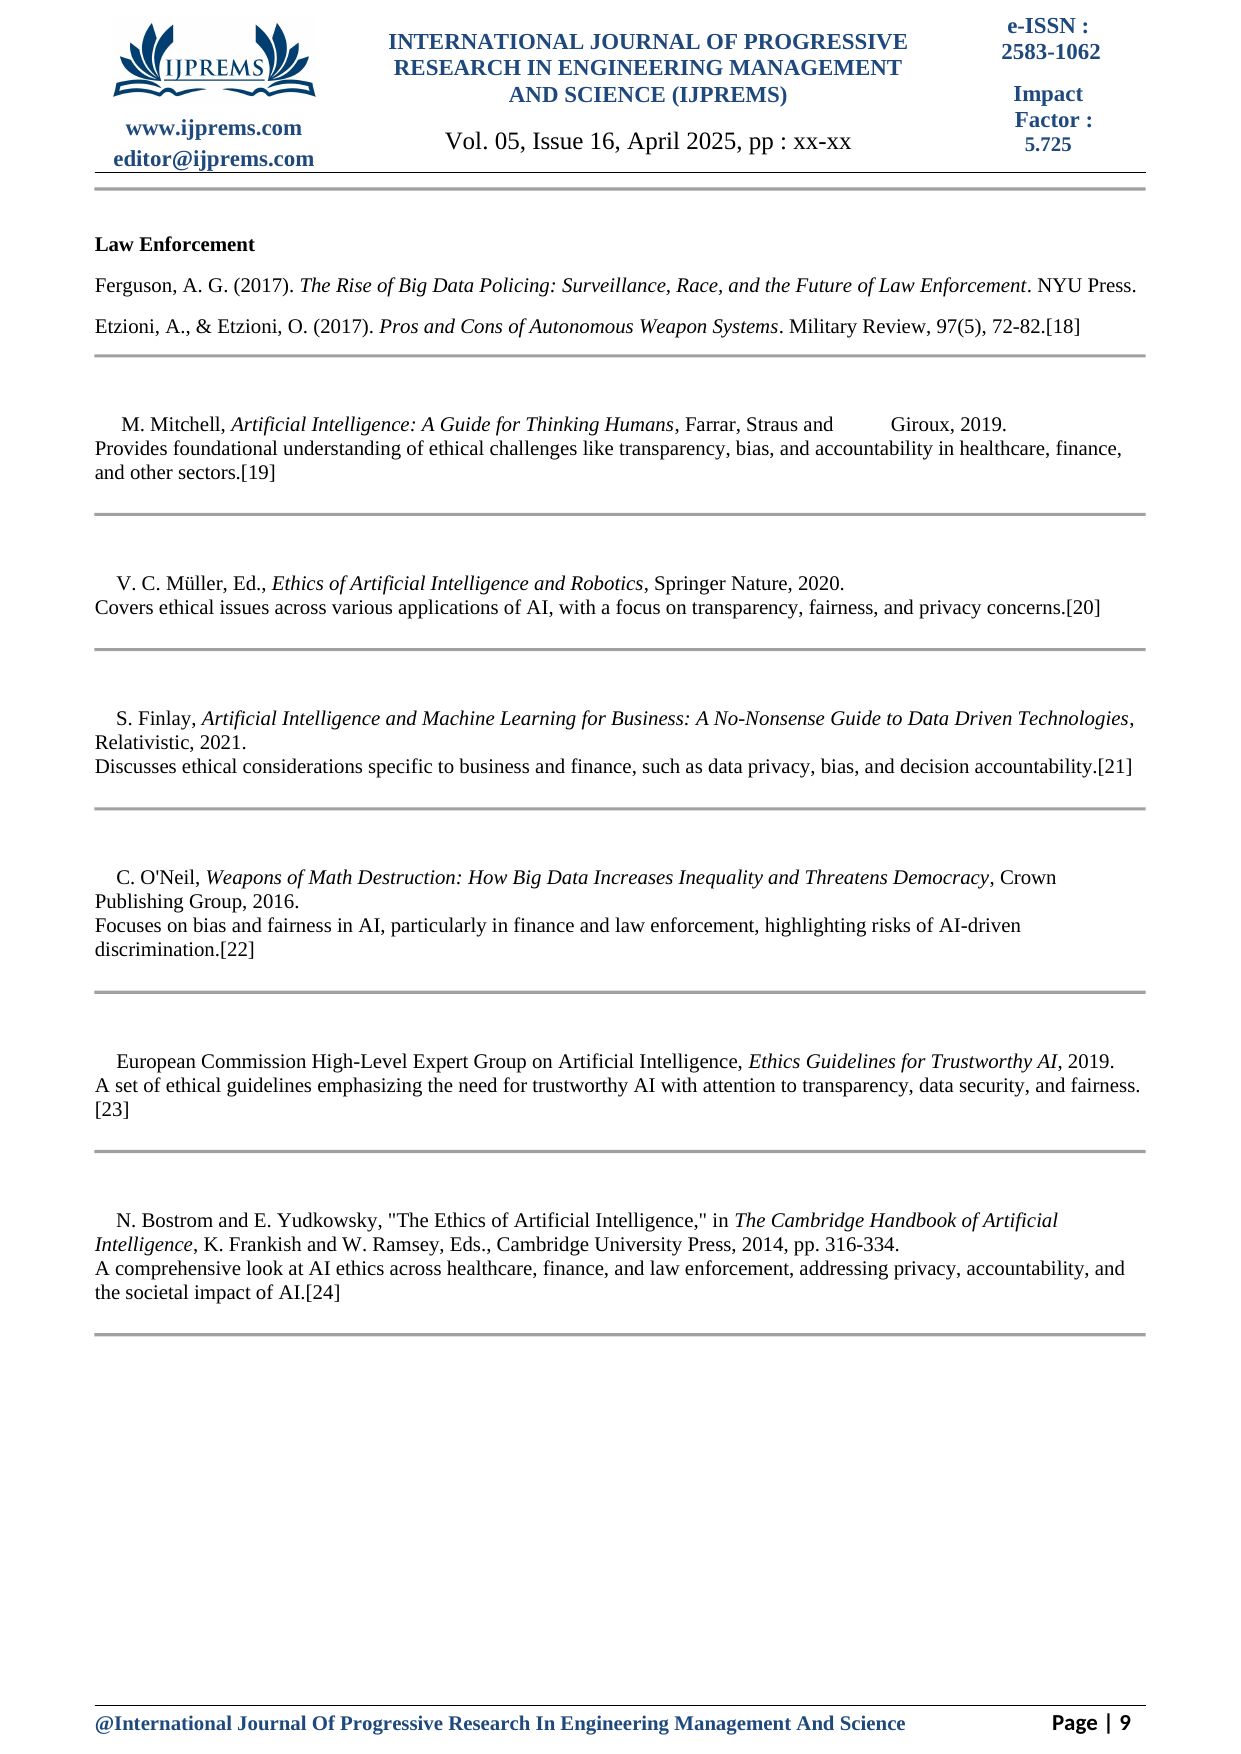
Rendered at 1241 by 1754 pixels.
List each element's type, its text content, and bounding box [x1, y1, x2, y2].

text  N. Bostrom and E. Yudkowsky, "The Ethics of Artificial Intelligence," in The Cambridge Handbook of Artificial Intelligence, K. Frankish and W. Ramsey, Eds., Cambridge University Press, 2014, pp. 316-334. A comprehensive look at AI ethics across healthcare, finance, and law enforcement, addressing privacy, accountability, and the societal impact of AI.[24] [94, 1208, 1146, 1304]
text Etzioni, A., & Etzioni, O. (2017). Pros and Cons of Autonomous Weapon Systems. Military Review, 97(5), 72-82.[18] [94, 313, 1146, 338]
text  S. Finlay, Artificial Intelligence and Machine Learning for Business: A No-Nonsense Guide to Data Driven Technologies, Relativistic, 2021. Discusses ethical considerations specific to business and finance, such as data privacy, bias, and decision accountability.[21] [94, 706, 1146, 778]
picture [111, 16, 317, 106]
text Ferguson, A. G. (2017). The Rise of Big Data Policing: Surveillance, Race, and the Future of Law Enforcement. NYU Press. [94, 273, 1146, 297]
text  European Commission High-Level Expert Group on Artificial Intelligence, Ethics Guidelines for Trustworthy AI, 2019. A set of ethical guidelines emphasizing the need for trustworthy AI with attention to transparency, data security, and fairness.[23] [94, 1048, 1146, 1121]
text  M. Mitchell, Artificial Intelligence: A Guide for Thinking Humans, Farrar, Straus and Giroux, 2019. Provides foundational understanding of ethical challenges like transparency, bias, and accountability in healthcare, finance, and other sectors.[19] [94, 411, 1146, 484]
text Law Enforcement [94, 232, 1146, 256]
text  V. C. Müller, Ed., Ethics of Artificial Intelligence and Robotics, Springer Nature, 2020. Covers ethical issues across various applications of AI, with a focus on transparency, fairness, and privacy concerns.[20] [94, 571, 1146, 619]
text  C. O'Neil, Weapons of Math Destruction: How Big Data Increases Inequality and Threatens Democracy, Crown Publishing Group, 2016. Focuses on bias and fairness in AI, particularly in finance and law enforcement, highlighting risks of AI-driven discrimination.[22] [94, 865, 1146, 961]
